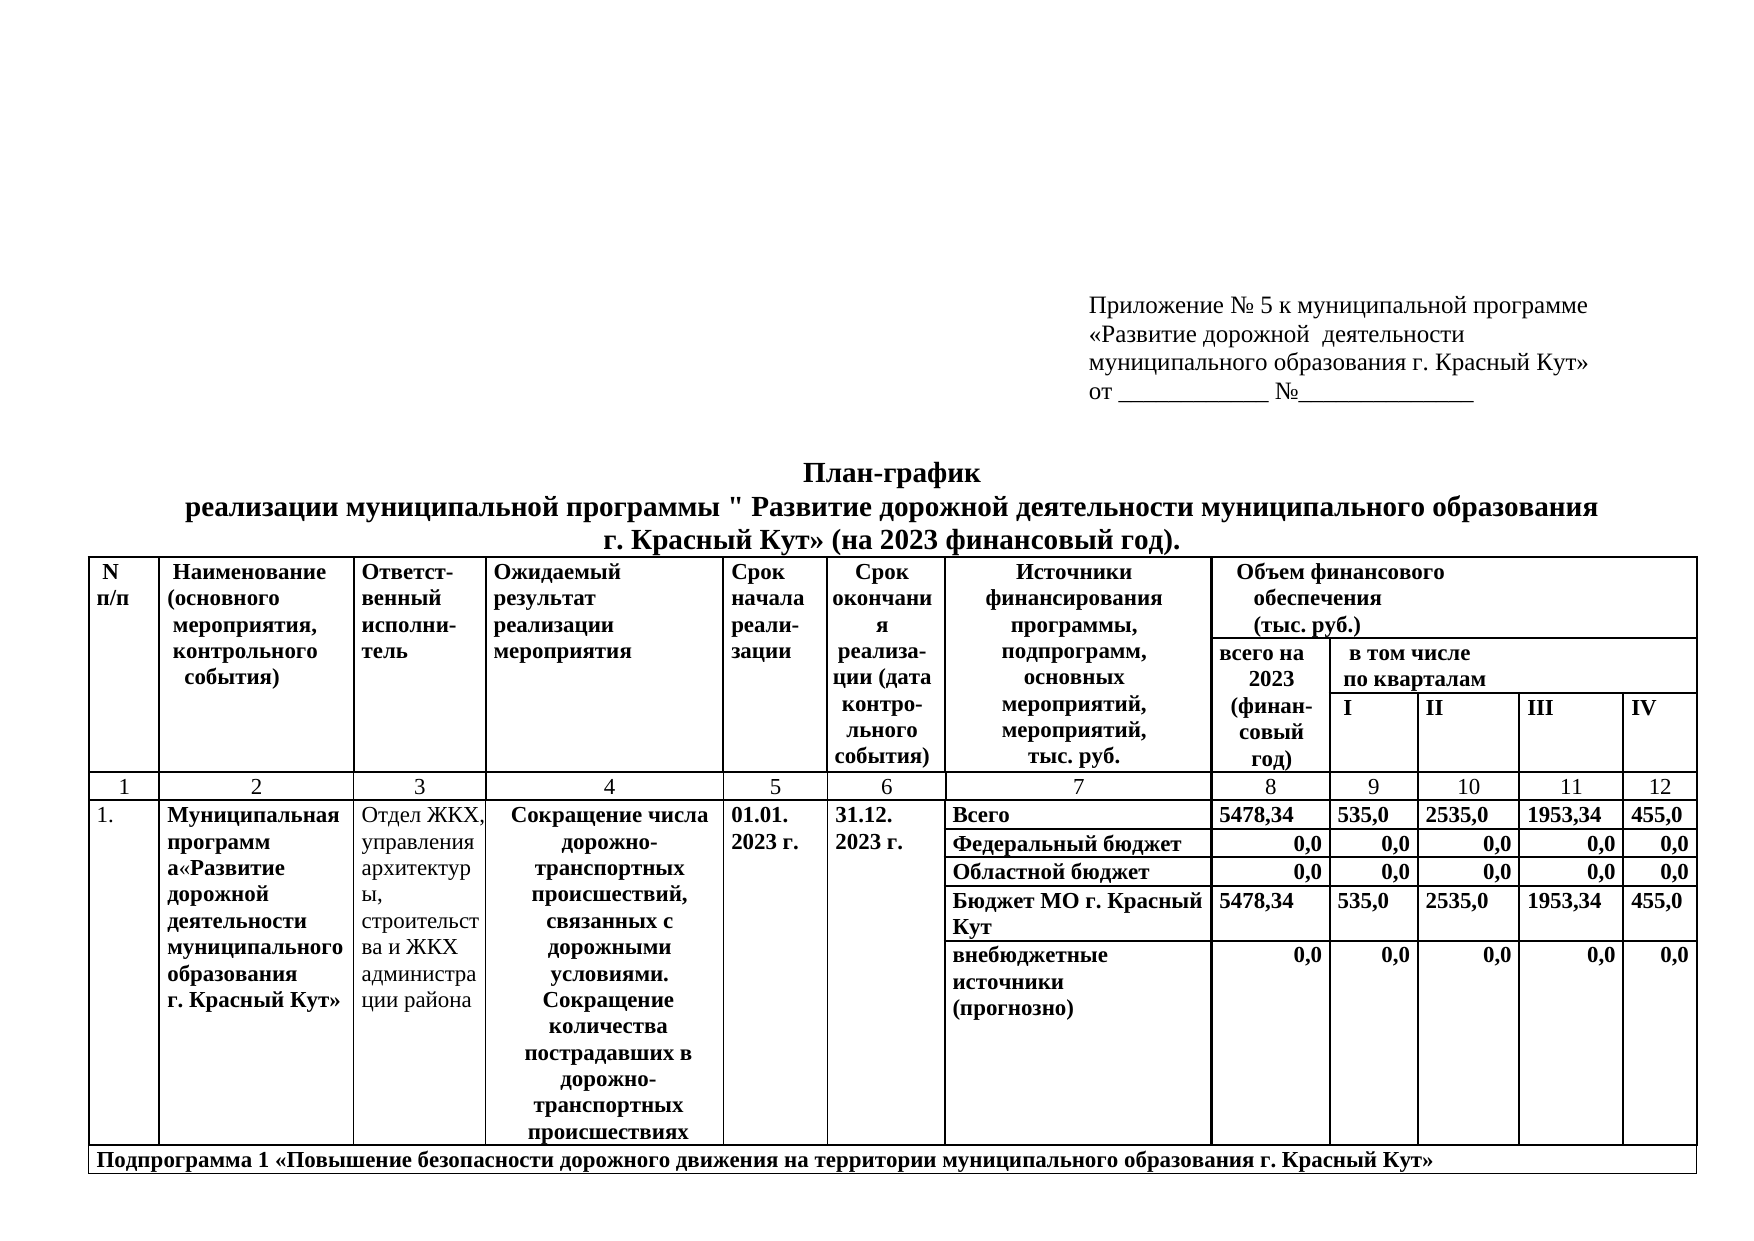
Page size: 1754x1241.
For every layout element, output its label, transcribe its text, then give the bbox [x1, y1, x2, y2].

table_cell 1953,34 [1520, 801, 1622, 828]
table_cell 0,0 [1331, 858, 1417, 885]
table_cell 1 [90, 773, 158, 799]
table_cell внебюджетные источники (прогнозно) [946, 942, 1210, 1144]
table_cell 3 [354, 773, 485, 799]
text г. Красный Кут» (на 2023 финансовый год). [89, 522, 1695, 556]
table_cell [354, 801, 485, 1144]
table_cell 0,0 [1419, 858, 1518, 885]
table_cell 0,0 [1520, 942, 1622, 1144]
table_cell 455,0 [1624, 801, 1696, 828]
table_cell 0,0 [1520, 830, 1622, 856]
text Приложение № 5 к муниципальной программе [89, 290, 1695, 319]
table_cell I [1331, 694, 1417, 771]
table_cell в том числе по кварталам [1331, 639, 1696, 692]
table_header Срок окончания реализа- ции (дата контро-льного события) [828, 558, 944, 771]
text реализации муниципальной программы " Развитие дорожной деятельности муниципального образования [89, 489, 1695, 522]
table_cell 1953,34 [1520, 887, 1622, 939]
table_header Срок начала реали- зации [724, 558, 826, 771]
table_cell 2535,0 [1419, 801, 1518, 828]
table_header Источники финансирования программы, подпрограмм, основных мероприятий, мероприятий, тыс. руб. [946, 558, 1210, 771]
table_header Ответст- венный исполни- тель [355, 558, 485, 771]
table_cell III [1520, 694, 1622, 771]
table_cell 7 [947, 773, 1210, 799]
text «Развитие дорожной деятельности [89, 319, 1695, 347]
table_cell 0,0 [1213, 858, 1329, 885]
table_cell 2535,0 [1419, 887, 1518, 939]
table_cell 8 [1213, 773, 1329, 799]
table_cell всего на 2023 (финан- совый год) [1213, 639, 1329, 771]
table_cell Бюджет МО г. Красный Кут [946, 887, 1210, 939]
table_cell II [1419, 694, 1518, 771]
table_header Объем финансового обеспечения (тыс. руб.) [1213, 558, 1696, 637]
table_cell 0,0 [1624, 858, 1696, 885]
table_cell Сокращение числа дорожно-транспортных происшествий, связанных с дорожными условиями. Сокращение количества пострадавших в дорожно-транспортных происшествиях [486, 801, 723, 1144]
table_cell 0,0 [1624, 830, 1696, 856]
table_cell 455,0 [1624, 887, 1696, 939]
table_cell 4 [487, 773, 723, 799]
table_cell 12 [1624, 773, 1696, 799]
table_cell 2 [160, 773, 353, 799]
table_cell 0,0 [1331, 942, 1417, 1144]
table_cell 535,0 [1331, 801, 1417, 828]
table_cell 01.01. 2023 г. [724, 801, 827, 1144]
table_header Ожидаемый результат реализации мероприятия [487, 558, 722, 771]
table_cell Всего [946, 801, 1210, 828]
table_header Наименование (основного мероприятия, контрольного события) [160, 558, 353, 771]
table_cell 0,0 [1419, 830, 1518, 856]
table_cell 5 [724, 773, 827, 799]
table_cell 0,0 [1624, 942, 1696, 1144]
table_cell 0,0 [1520, 858, 1622, 885]
text от ____________ №______________ [89, 376, 1695, 405]
text муниципального образования г. Красный Кут» [89, 347, 1695, 376]
table_cell 0,0 [1213, 942, 1329, 1144]
table_cell 10 [1419, 773, 1518, 799]
table_cell Подпрограмма 1 «Повышение безопасности дорожного движения на территории муниципального образования г. Красный Кут» [89, 1146, 1696, 1172]
table_cell Муниципальная программа«Развитие дорожной деятельности муниципального образования г. Красный Кут» [160, 801, 353, 1144]
table_header N п/п [90, 558, 158, 771]
table_cell 6 [828, 773, 945, 799]
table_cell 5478,34 [1213, 887, 1329, 939]
table_cell 1. [90, 801, 158, 1144]
table_cell 9 [1331, 773, 1417, 799]
table_cell Областной бюджет [946, 858, 1210, 885]
table_cell 0,0 [1331, 830, 1417, 856]
table_cell 0,0 [1419, 942, 1518, 1144]
table_cell 31.12. 2023 г. [828, 801, 944, 1144]
table_cell Федеральный бюджет [946, 830, 1210, 856]
text План-график [89, 455, 1695, 489]
table_cell IV [1624, 694, 1696, 771]
table_cell 0,0 [1213, 830, 1329, 856]
table_cell 11 [1520, 773, 1622, 799]
table_cell 535,0 [1331, 887, 1417, 939]
table_cell 5478,34 [1213, 801, 1329, 828]
